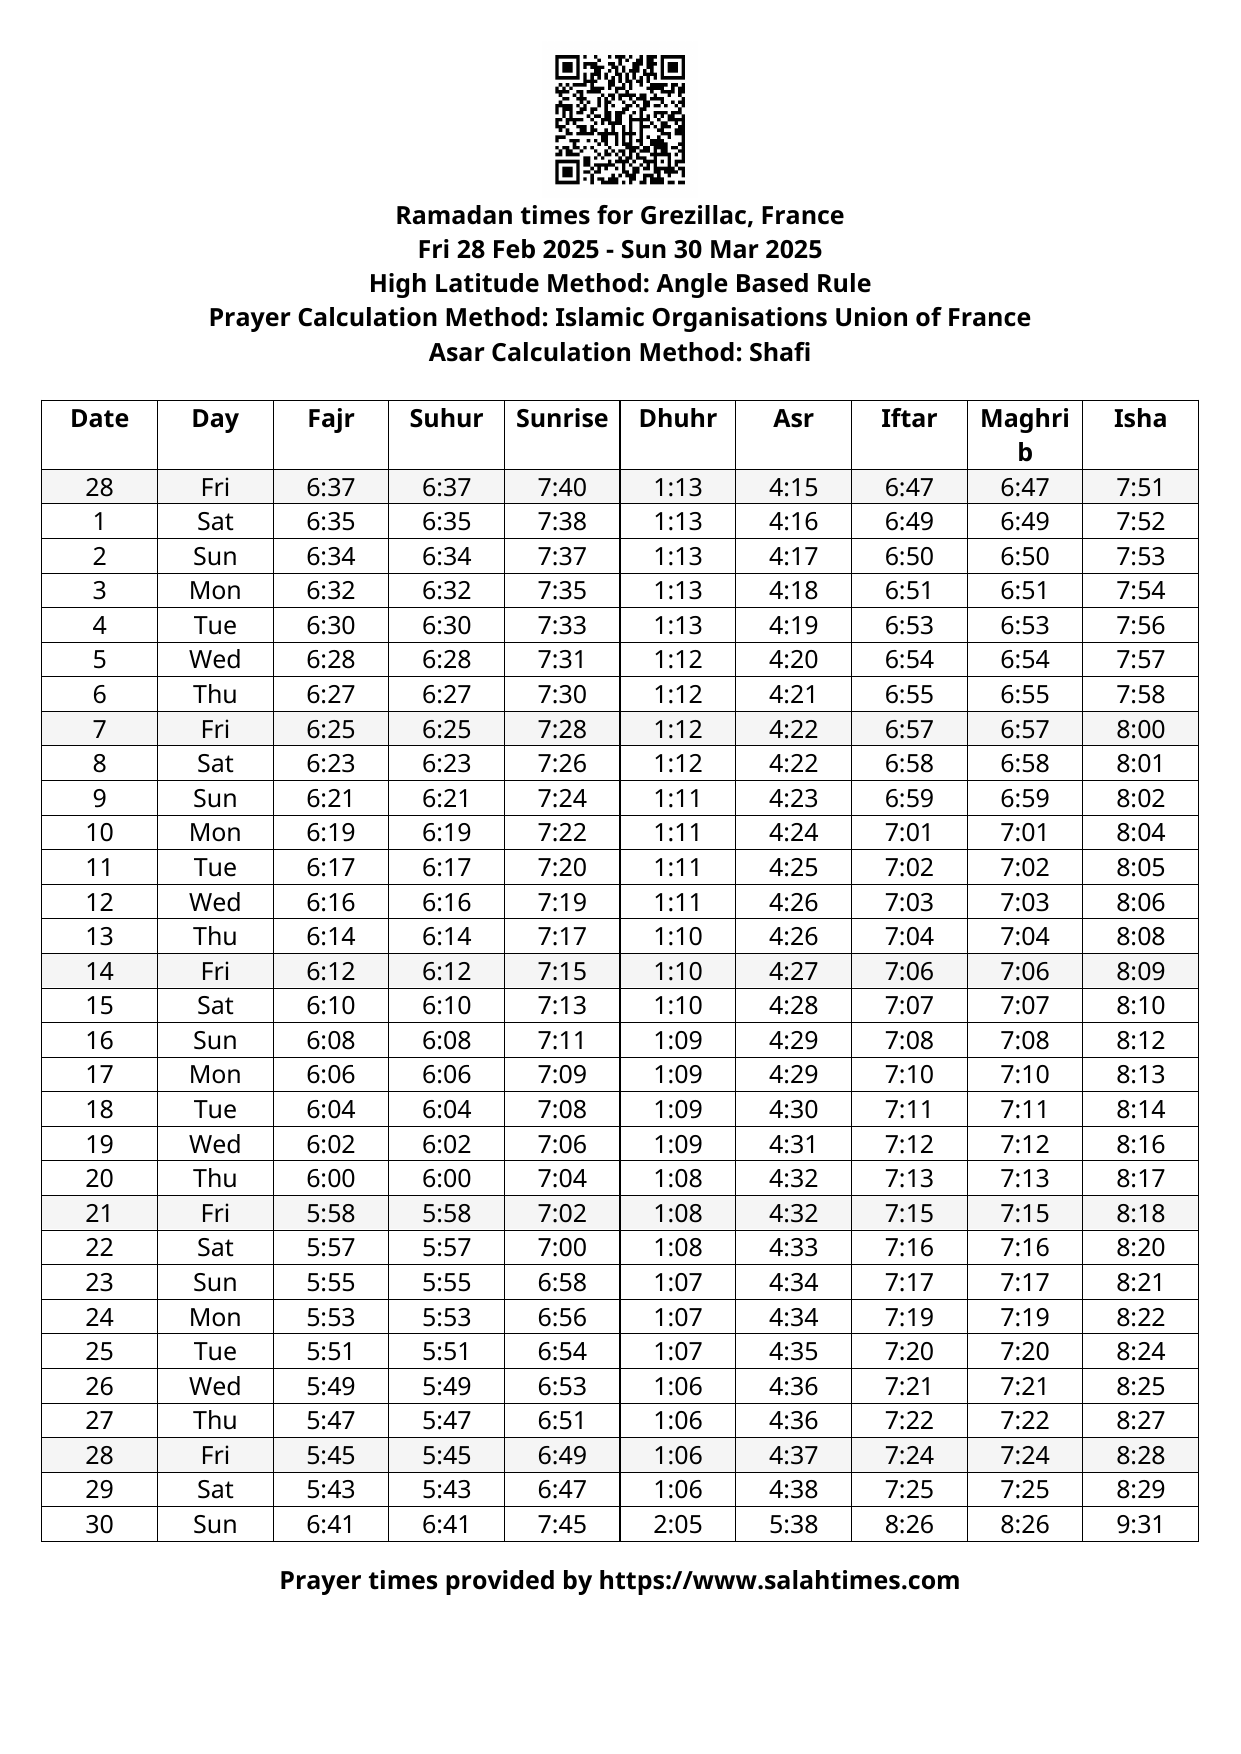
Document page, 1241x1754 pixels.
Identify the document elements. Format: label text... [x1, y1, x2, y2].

table_cell 8:06 [1083, 885, 1198, 918]
table_cell 6:58 [505, 1265, 619, 1299]
table_cell 7:28 [505, 712, 619, 745]
table_cell 20 [42, 1161, 157, 1195]
table_cell 5:53 [274, 1300, 388, 1333]
table_cell 8:14 [1083, 1092, 1198, 1126]
table_cell 7 [42, 712, 157, 745]
table_cell 7:24 [852, 1438, 967, 1472]
table_cell 6:19 [389, 816, 504, 849]
table_cell 1:08 [621, 1161, 735, 1195]
table_cell 6:37 [389, 470, 504, 503]
table_cell Tue [158, 1334, 273, 1368]
table_cell 4:29 [736, 1058, 851, 1091]
table_cell 4:24 [736, 816, 851, 849]
table_cell 6:50 [852, 539, 967, 572]
table_cell 4:33 [736, 1231, 851, 1264]
table_cell 1:06 [621, 1473, 735, 1506]
table_cell 6:14 [389, 919, 504, 953]
table_cell 5:55 [389, 1265, 504, 1299]
table_cell 7:38 [505, 504, 619, 538]
table_cell Sat [158, 746, 273, 780]
table_cell 2 [42, 539, 157, 572]
table_cell 7:22 [505, 816, 619, 849]
table_cell 7:13 [852, 1161, 967, 1195]
table_cell 4:34 [736, 1300, 851, 1333]
table_cell Sun [158, 1265, 273, 1299]
table_cell 4:19 [736, 608, 851, 642]
table_cell 6:58 [968, 746, 1082, 780]
table_cell Thu [158, 677, 273, 711]
table_cell 6:06 [274, 1058, 388, 1091]
table_cell 28 [42, 470, 157, 503]
table_cell 4:26 [736, 919, 851, 953]
table_cell 1:12 [621, 712, 735, 745]
table_cell 6:37 [274, 470, 388, 503]
table_cell 7:33 [505, 608, 619, 642]
table_cell 1:07 [621, 1265, 735, 1299]
table_cell 7:06 [505, 1127, 619, 1160]
table_cell 6:04 [389, 1092, 504, 1126]
table_cell 1:08 [621, 1231, 735, 1264]
table_cell 6 [42, 677, 157, 711]
table_cell 6:16 [274, 885, 388, 918]
table_cell 8:21 [1083, 1265, 1198, 1299]
table_cell 29 [42, 1473, 157, 1506]
table_cell 1:10 [621, 919, 735, 953]
table_cell 7:35 [505, 574, 619, 607]
table_cell 1:13 [621, 504, 735, 538]
table_cell 7:52 [1083, 504, 1198, 538]
table_cell 7:11 [968, 1092, 1082, 1126]
table_cell 4:15 [736, 470, 851, 503]
table_cell 17 [42, 1058, 157, 1091]
table_cell 7:01 [968, 816, 1082, 849]
table_cell 1:13 [621, 574, 735, 607]
table_cell 9 [42, 781, 157, 814]
table_cell Thu [158, 1161, 273, 1195]
table_cell 16 [42, 1023, 157, 1057]
table_cell 6:49 [968, 504, 1082, 538]
table_cell Tue [158, 608, 273, 642]
table_cell 8:20 [1083, 1231, 1198, 1264]
table_cell 7:25 [852, 1473, 967, 1506]
table_cell 7:57 [1083, 643, 1198, 676]
table_cell 5:38 [736, 1507, 851, 1541]
table_cell 5:51 [274, 1334, 388, 1368]
table_cell 7:40 [505, 470, 619, 503]
table_cell 1:13 [621, 608, 735, 642]
table_cell 6:28 [274, 643, 388, 676]
table_cell 4:16 [736, 504, 851, 538]
table_cell 14 [42, 954, 157, 987]
table_cell 8:13 [1083, 1058, 1198, 1091]
table_cell 5:47 [274, 1404, 388, 1437]
table_cell 7:19 [505, 885, 619, 918]
table_cell 6:10 [389, 989, 504, 1022]
table_cell 1:12 [621, 746, 735, 780]
table_cell 6:21 [389, 781, 504, 814]
table_cell 8 [42, 746, 157, 780]
table_cell 6:50 [968, 539, 1082, 572]
table_cell 8:08 [1083, 919, 1198, 953]
table_header Day [158, 401, 273, 469]
table_cell Fri [158, 470, 273, 503]
table_cell 18 [42, 1092, 157, 1126]
table_cell 4:36 [736, 1404, 851, 1437]
table_header Sunrise [505, 401, 619, 469]
table_cell 6:27 [274, 677, 388, 711]
table_cell 8:02 [1083, 781, 1198, 814]
table_cell 7:08 [968, 1023, 1082, 1057]
table_cell 1:12 [621, 643, 735, 676]
table_cell Wed [158, 1369, 273, 1402]
table_header Suhur [389, 401, 504, 469]
table_cell 7:03 [852, 885, 967, 918]
table_cell 7:06 [852, 954, 967, 987]
table_cell 5:53 [389, 1300, 504, 1333]
text Ramadan times for Grezillac, France [42, 198, 1198, 232]
table_cell 6:30 [389, 608, 504, 642]
table_cell 4:38 [736, 1473, 851, 1506]
table_cell 6:21 [274, 781, 388, 814]
text Asar Calculation Method: Shafi [42, 334, 1198, 368]
table_cell 6:57 [852, 712, 967, 745]
table_cell 4:29 [736, 1023, 851, 1057]
table_cell Fri [158, 954, 273, 987]
table_cell 7:58 [1083, 677, 1198, 711]
table_cell 7:13 [968, 1161, 1082, 1195]
table_cell 7:16 [968, 1231, 1082, 1264]
table_cell 6:41 [274, 1507, 388, 1541]
table_cell 7:20 [852, 1334, 967, 1368]
table_header Isha [1083, 401, 1198, 469]
table_cell 6:23 [389, 746, 504, 780]
table_cell 4:26 [736, 885, 851, 918]
table_cell Mon [158, 1300, 273, 1333]
table_cell 7:07 [852, 989, 967, 1022]
table_cell 7:17 [852, 1265, 967, 1299]
table_cell 4:37 [736, 1438, 851, 1472]
table_cell Mon [158, 574, 273, 607]
table_cell 6:12 [389, 954, 504, 987]
table_cell 8:25 [1083, 1369, 1198, 1402]
table_cell 6:54 [505, 1334, 619, 1368]
table_cell 1:12 [621, 677, 735, 711]
table_cell 6:34 [389, 539, 504, 572]
table_cell 7:11 [852, 1092, 967, 1126]
table_cell 8:09 [1083, 954, 1198, 987]
table_cell 6:55 [852, 677, 967, 711]
table_cell 4:20 [736, 643, 851, 676]
table_cell 2:05 [621, 1507, 735, 1541]
table_cell 8:01 [1083, 746, 1198, 780]
table_cell Fri [158, 1438, 273, 1472]
table_cell 8:24 [1083, 1334, 1198, 1368]
table_header Dhuhr [621, 401, 735, 469]
table_cell 5:51 [389, 1334, 504, 1368]
table_cell Tue [158, 850, 273, 884]
table_cell 6:25 [274, 712, 388, 745]
table_cell 5:47 [389, 1404, 504, 1437]
table_cell 8:27 [1083, 1404, 1198, 1437]
table_cell 22 [42, 1231, 157, 1264]
table_cell 1:08 [621, 1196, 735, 1229]
table_cell 6:59 [968, 781, 1082, 814]
table_cell 1:11 [621, 885, 735, 918]
table_cell 4:21 [736, 677, 851, 711]
table_cell 7:08 [852, 1023, 967, 1057]
table_cell 7:45 [505, 1507, 619, 1541]
table_cell 6:51 [968, 574, 1082, 607]
table_cell 7:02 [968, 850, 1082, 884]
table_cell 6:04 [274, 1092, 388, 1126]
table_cell 5:57 [389, 1231, 504, 1264]
table_header Asr [736, 401, 851, 469]
table_cell 6:49 [505, 1438, 619, 1472]
table_cell 6:08 [389, 1023, 504, 1057]
table_cell Sun [158, 781, 273, 814]
table_cell 1:09 [621, 1023, 735, 1057]
table_cell 6:00 [389, 1161, 504, 1195]
table_cell Wed [158, 885, 273, 918]
table_cell 19 [42, 1127, 157, 1160]
table_cell 6:53 [505, 1369, 619, 1402]
text High Latitude Method: Angle Based Rule [42, 266, 1198, 300]
table_cell Sun [158, 1023, 273, 1057]
table_cell 7:51 [1083, 470, 1198, 503]
table_cell Fri [158, 1196, 273, 1229]
table_cell 7:02 [505, 1196, 619, 1229]
table_cell Sun [158, 539, 273, 572]
table_cell 6:47 [505, 1473, 619, 1506]
table_cell 7:11 [505, 1023, 619, 1057]
table_cell 7:24 [505, 781, 619, 814]
table_cell 11 [42, 850, 157, 884]
table_cell 7:12 [968, 1127, 1082, 1160]
table_cell 6:47 [852, 470, 967, 503]
table_header Iftar [852, 401, 967, 469]
table_cell 6:10 [274, 989, 388, 1022]
table_cell 7:10 [852, 1058, 967, 1091]
table_cell 5:55 [274, 1265, 388, 1299]
table_cell Sat [158, 989, 273, 1022]
table_cell 7:31 [505, 643, 619, 676]
table_cell 1:11 [621, 850, 735, 884]
table_cell 6:23 [274, 746, 388, 780]
table_cell 7:12 [852, 1127, 967, 1160]
table_cell 6:51 [505, 1404, 619, 1437]
table_cell 6:35 [274, 504, 388, 538]
table_cell Mon [158, 816, 273, 849]
table_cell 8:05 [1083, 850, 1198, 884]
table_cell 6:54 [852, 643, 967, 676]
table_cell 5:45 [274, 1438, 388, 1472]
table_cell 6:32 [389, 574, 504, 607]
table_cell 8:10 [1083, 989, 1198, 1022]
table_cell 7:04 [968, 919, 1082, 953]
table_cell 6:32 [274, 574, 388, 607]
table_cell 1:13 [621, 539, 735, 572]
table_cell 1:10 [621, 954, 735, 987]
table_cell 4:23 [736, 781, 851, 814]
table_cell 6:53 [852, 608, 967, 642]
table_cell 6:51 [852, 574, 967, 607]
table_cell 6:19 [274, 816, 388, 849]
table_cell 6:47 [968, 470, 1082, 503]
table_cell 21 [42, 1196, 157, 1229]
table_cell 1:11 [621, 816, 735, 849]
table_cell 7:03 [968, 885, 1082, 918]
table_cell 3 [42, 574, 157, 607]
table_header Maghrib [968, 401, 1082, 469]
table_cell 7:04 [852, 919, 967, 953]
table_cell 7:30 [505, 677, 619, 711]
table_cell 7:08 [505, 1092, 619, 1126]
table_cell 5:49 [274, 1369, 388, 1402]
table_cell 6:35 [389, 504, 504, 538]
table_cell 27 [42, 1404, 157, 1437]
table_cell 6:49 [852, 504, 967, 538]
table_cell 1:11 [621, 781, 735, 814]
table_cell Fri [158, 712, 273, 745]
table_cell 6:25 [389, 712, 504, 745]
table_cell 7:00 [505, 1231, 619, 1264]
table_cell Wed [158, 643, 273, 676]
table_cell 6:41 [389, 1507, 504, 1541]
table_cell 4:35 [736, 1334, 851, 1368]
table_cell 7:21 [968, 1369, 1082, 1402]
table_cell 5 [42, 643, 157, 676]
table_cell 4:30 [736, 1092, 851, 1126]
table_cell 30 [42, 1507, 157, 1541]
table_cell 6:58 [852, 746, 967, 780]
table_cell 7:25 [968, 1473, 1082, 1506]
table_cell 7:15 [852, 1196, 967, 1229]
table_cell 1:09 [621, 1127, 735, 1160]
table_cell 4:22 [736, 712, 851, 745]
table_cell 1 [42, 504, 157, 538]
table_cell 4:22 [736, 746, 851, 780]
table_cell 26 [42, 1369, 157, 1402]
table_cell 7:19 [968, 1300, 1082, 1333]
table_cell 6:12 [274, 954, 388, 987]
table_cell 7:54 [1083, 574, 1198, 607]
table_cell 7:16 [852, 1231, 967, 1264]
table_cell 4:31 [736, 1127, 851, 1160]
table_cell 7:07 [968, 989, 1082, 1022]
table_cell 1:10 [621, 989, 735, 1022]
table_cell 7:56 [1083, 608, 1198, 642]
table_cell 6:30 [274, 608, 388, 642]
table_cell 8:18 [1083, 1196, 1198, 1229]
table_cell 5:43 [274, 1473, 388, 1506]
table_cell Sat [158, 1231, 273, 1264]
table_cell 1:07 [621, 1300, 735, 1333]
table_cell 15 [42, 989, 157, 1022]
table_header Date [42, 401, 157, 469]
table_cell 6:17 [389, 850, 504, 884]
table_cell 8:22 [1083, 1300, 1198, 1333]
table_cell 6:06 [389, 1058, 504, 1091]
table_cell 7:20 [968, 1334, 1082, 1368]
table_cell 6:08 [274, 1023, 388, 1057]
table_cell 7:01 [852, 816, 967, 849]
table_cell 12 [42, 885, 157, 918]
table_cell 6:00 [274, 1161, 388, 1195]
table_cell 7:37 [505, 539, 619, 572]
table_cell 1:09 [621, 1058, 735, 1091]
table_cell 7:22 [852, 1404, 967, 1437]
table_cell 8:17 [1083, 1161, 1198, 1195]
table_cell 6:14 [274, 919, 388, 953]
table_cell 7:13 [505, 989, 619, 1022]
table_cell 7:02 [852, 850, 967, 884]
table_cell 8:26 [968, 1507, 1082, 1541]
table_cell 7:04 [505, 1161, 619, 1195]
table_cell 4:32 [736, 1161, 851, 1195]
table_cell 4:27 [736, 954, 851, 987]
text Prayer Calculation Method: Islamic Organisations Union of France [42, 300, 1198, 334]
table_cell 4:28 [736, 989, 851, 1022]
table_cell 5:58 [274, 1196, 388, 1229]
table_cell 4:36 [736, 1369, 851, 1402]
table_cell 6:17 [274, 850, 388, 884]
table_cell 6:56 [505, 1300, 619, 1333]
table_cell 23 [42, 1265, 157, 1299]
table_cell 6:16 [389, 885, 504, 918]
table_cell Wed [158, 1127, 273, 1160]
table_cell 25 [42, 1334, 157, 1368]
table_cell 5:58 [389, 1196, 504, 1229]
table_cell 1:06 [621, 1404, 735, 1437]
table_cell 4:34 [736, 1265, 851, 1299]
table_cell 8:12 [1083, 1023, 1198, 1057]
text Prayer times provided by https://www.salahtimes.com [42, 1563, 1198, 1597]
table_cell 4:17 [736, 539, 851, 572]
table_cell 7:21 [852, 1369, 967, 1402]
table_cell 1:07 [621, 1334, 735, 1368]
table_cell 6:57 [968, 712, 1082, 745]
table_cell 6:02 [274, 1127, 388, 1160]
table_cell Thu [158, 919, 273, 953]
table_cell 13 [42, 919, 157, 953]
table_cell 7:17 [505, 919, 619, 953]
table_cell Thu [158, 1404, 273, 1437]
table_cell 5:57 [274, 1231, 388, 1264]
table_header Fajr [274, 401, 388, 469]
table_cell 6:54 [968, 643, 1082, 676]
text Fri 28 Feb 2025 - Sun 30 Mar 2025 [42, 232, 1198, 266]
table_cell 5:45 [389, 1438, 504, 1472]
table_cell 7:09 [505, 1058, 619, 1091]
table_cell 8:16 [1083, 1127, 1198, 1160]
table_cell 1:13 [621, 470, 735, 503]
table_cell 8:00 [1083, 712, 1198, 745]
table_cell 9:31 [1083, 1507, 1198, 1541]
table_cell 8:04 [1083, 816, 1198, 849]
table_cell 8:26 [852, 1507, 967, 1541]
table_cell 1:06 [621, 1369, 735, 1402]
table_cell 24 [42, 1300, 157, 1333]
table_cell 7:15 [505, 954, 619, 987]
table_cell 1:09 [621, 1092, 735, 1126]
table_cell 6:55 [968, 677, 1082, 711]
table_cell 7:17 [968, 1265, 1082, 1299]
table_cell 7:53 [1083, 539, 1198, 572]
table_cell 8:29 [1083, 1473, 1198, 1506]
table_cell 6:53 [968, 608, 1082, 642]
table_cell 6:59 [852, 781, 967, 814]
table_cell 6:34 [274, 539, 388, 572]
table_cell 7:06 [968, 954, 1082, 987]
table_cell Tue [158, 1092, 273, 1126]
table_cell 4 [42, 608, 157, 642]
table_cell 5:43 [389, 1473, 504, 1506]
table_cell 6:27 [389, 677, 504, 711]
table_cell 7:19 [852, 1300, 967, 1333]
table_cell 7:22 [968, 1404, 1082, 1437]
table_cell 7:26 [505, 746, 619, 780]
table_cell 8:28 [1083, 1438, 1198, 1472]
table_cell 10 [42, 816, 157, 849]
table_cell Sun [158, 1507, 273, 1541]
table_cell 1:06 [621, 1438, 735, 1472]
table_cell 6:02 [389, 1127, 504, 1160]
table_cell Mon [158, 1058, 273, 1091]
table_cell 7:20 [505, 850, 619, 884]
table_cell 7:24 [968, 1438, 1082, 1472]
table_cell 4:25 [736, 850, 851, 884]
table_cell 28 [42, 1438, 157, 1472]
table_cell Sat [158, 504, 273, 538]
table_cell 6:28 [389, 643, 504, 676]
table_cell 4:32 [736, 1196, 851, 1229]
table_cell 4:18 [736, 574, 851, 607]
table_cell 7:15 [968, 1196, 1082, 1229]
table_cell Sat [158, 1473, 273, 1506]
table_cell 7:10 [968, 1058, 1082, 1091]
table_cell 5:49 [389, 1369, 504, 1402]
picture [542, 41, 699, 198]
